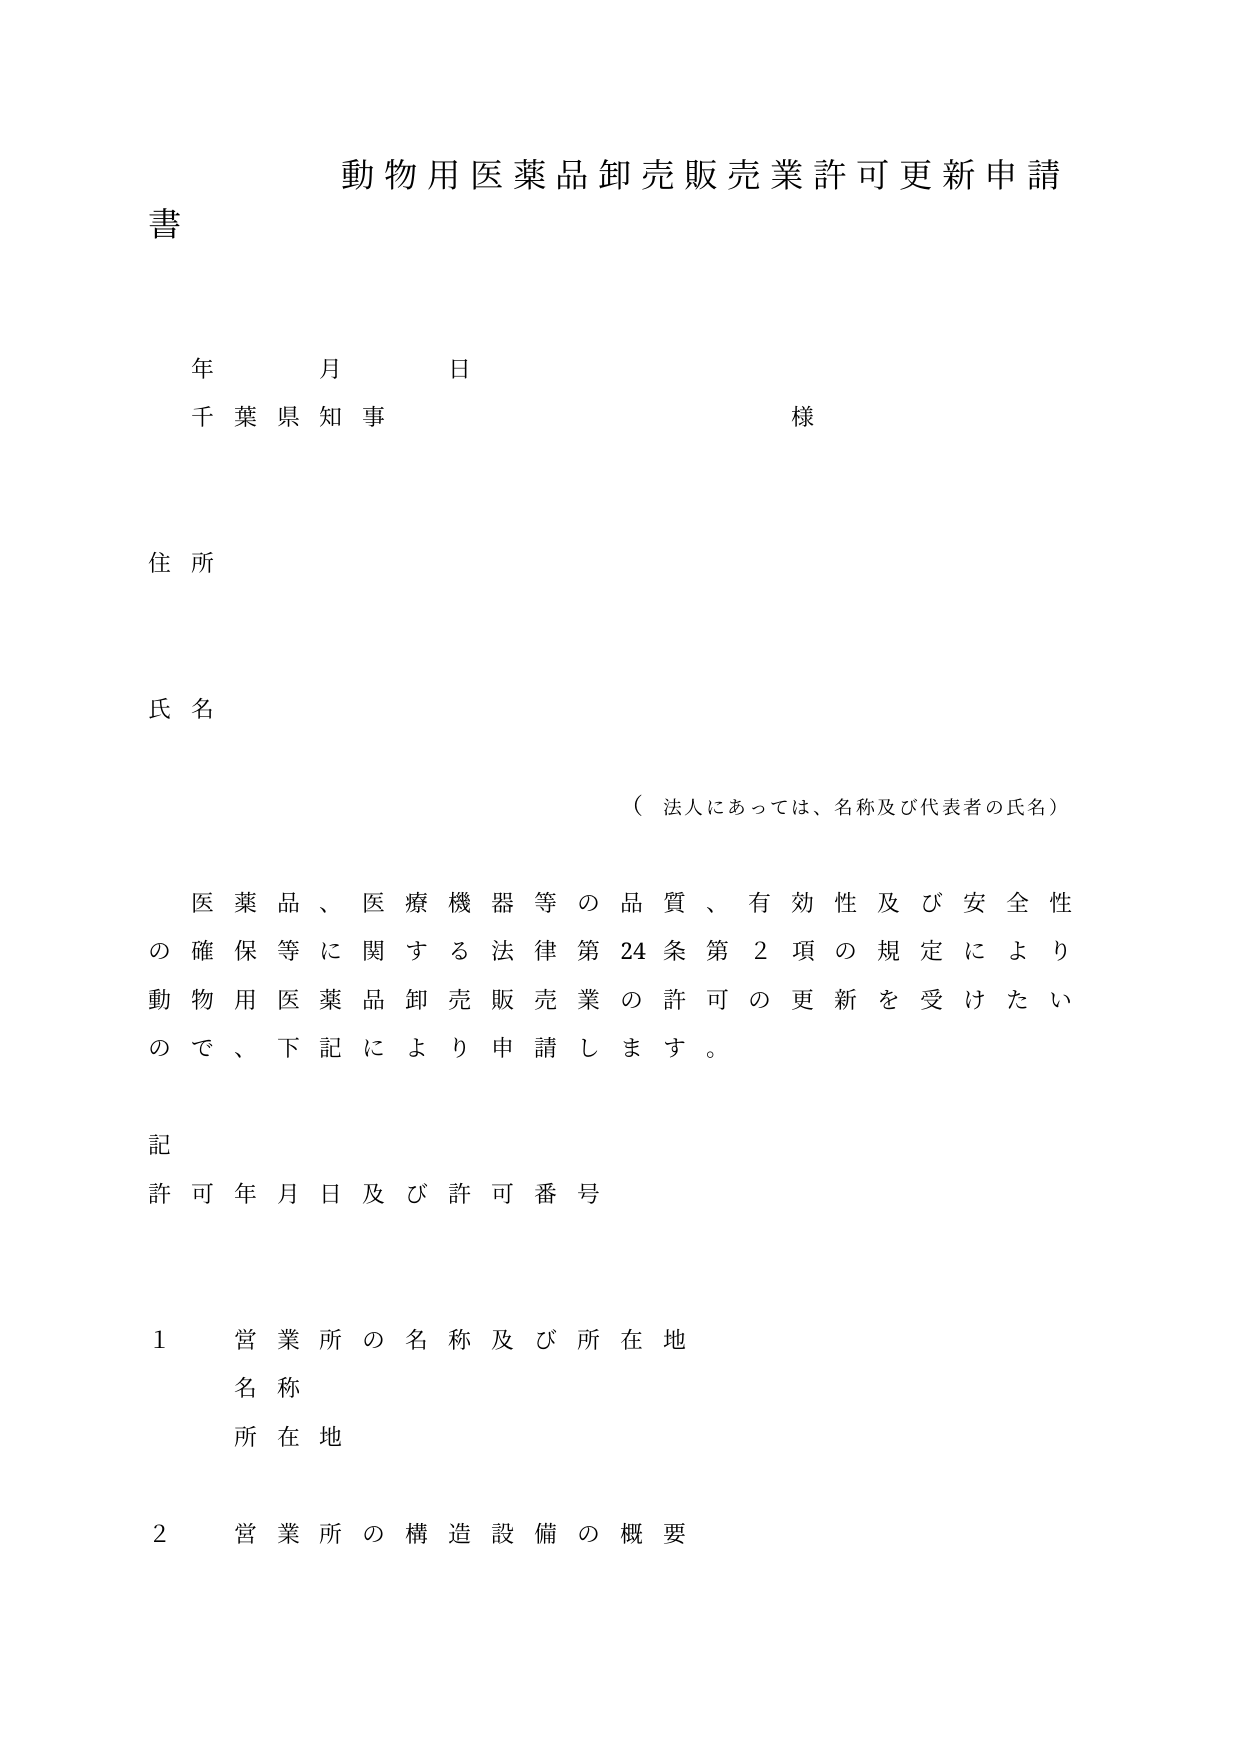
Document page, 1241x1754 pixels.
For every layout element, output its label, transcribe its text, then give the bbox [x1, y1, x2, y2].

text 住所 [148, 489, 1092, 586]
text 所在地 [148, 1411, 1092, 1459]
text 千葉県知事 様 [169, 392, 1092, 440]
text （法人にあっては、名称及び代表者の氏名） [148, 780, 1071, 828]
text １ 営業所の名称及び所在地 [148, 1314, 1092, 1362]
text ２ 営業所の構造設備の概要 [148, 1508, 1092, 1557]
text 許可年月日及び許可番号 [148, 1168, 1092, 1217]
text 医薬品、医療機器等の品質、有効性及び安全性の確保等に関する法律第24条第２項の規定により動物用医薬品卸売販売業の許可の更新を受けたいので、下記により申請します。 [148, 877, 1092, 1071]
text 名称 [148, 1362, 1092, 1411]
text 記 [148, 1071, 1092, 1168]
text 年 月 日 [148, 294, 1092, 392]
text 動物用医薬品卸売販売業許可更新申請書 [148, 149, 1092, 246]
text 氏名 [148, 634, 1092, 731]
